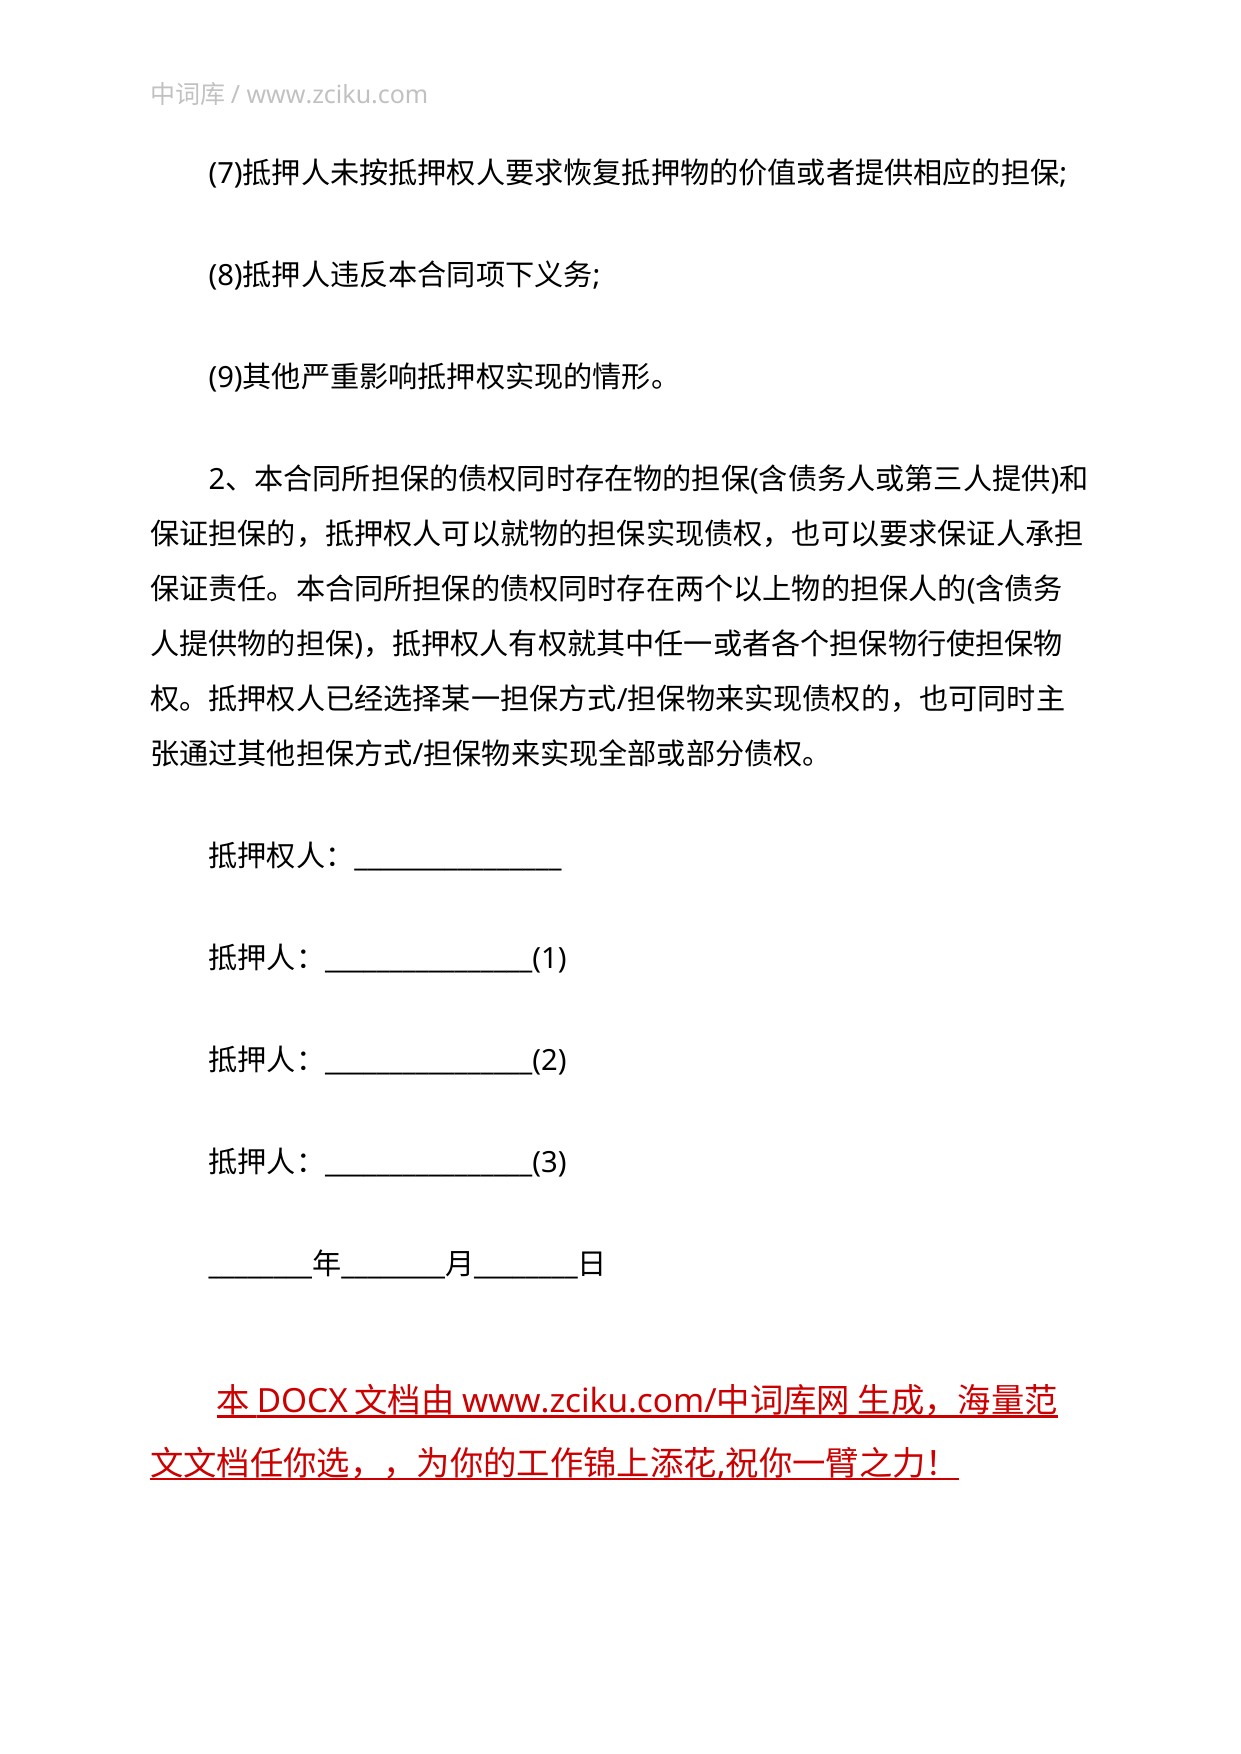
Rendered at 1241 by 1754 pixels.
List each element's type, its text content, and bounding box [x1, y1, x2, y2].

text 2、本合同所担保的债权同时存在物的担保(含债务人或第三人提供)和保证担保的，抵押权人可以就物的担保实现债权，也可以要求保证人承担保证责任。本合同所担保的债权同时存在两个以上物的担保人的(含债务人提供物的担保)，抵押权人有权就其中任一或者各个担保物行使担保物权。抵押权人已经选择某一担保方式/担保物来实现债权的，也可同时主张通过其他担保方式/担保物来实现全部或部分债权。 [150, 456, 1090, 773]
text 抵押人：________________(1) [150, 935, 1090, 977]
text (7)抵押人未按抵押权人要求恢复抵押物的价值或者提供相应的担保; [150, 150, 1090, 192]
text (9)其他严重影响抵押权实现的情形。 [150, 354, 1090, 396]
text 抵押权人：________________ [150, 833, 1090, 875]
text 本DOCX文档由 www.zciku.com/中词库网 生成，海量范文文档任你选，，为你的工作锦上添花,祝你一臂之力！ [150, 1374, 1090, 1485]
text ________年________月________日 [150, 1241, 1090, 1283]
text (8)抵押人违反本合同项下义务; [150, 252, 1090, 294]
text 抵押人：________________(2) [150, 1037, 1090, 1079]
text 抵押人：________________(3) [150, 1139, 1090, 1181]
